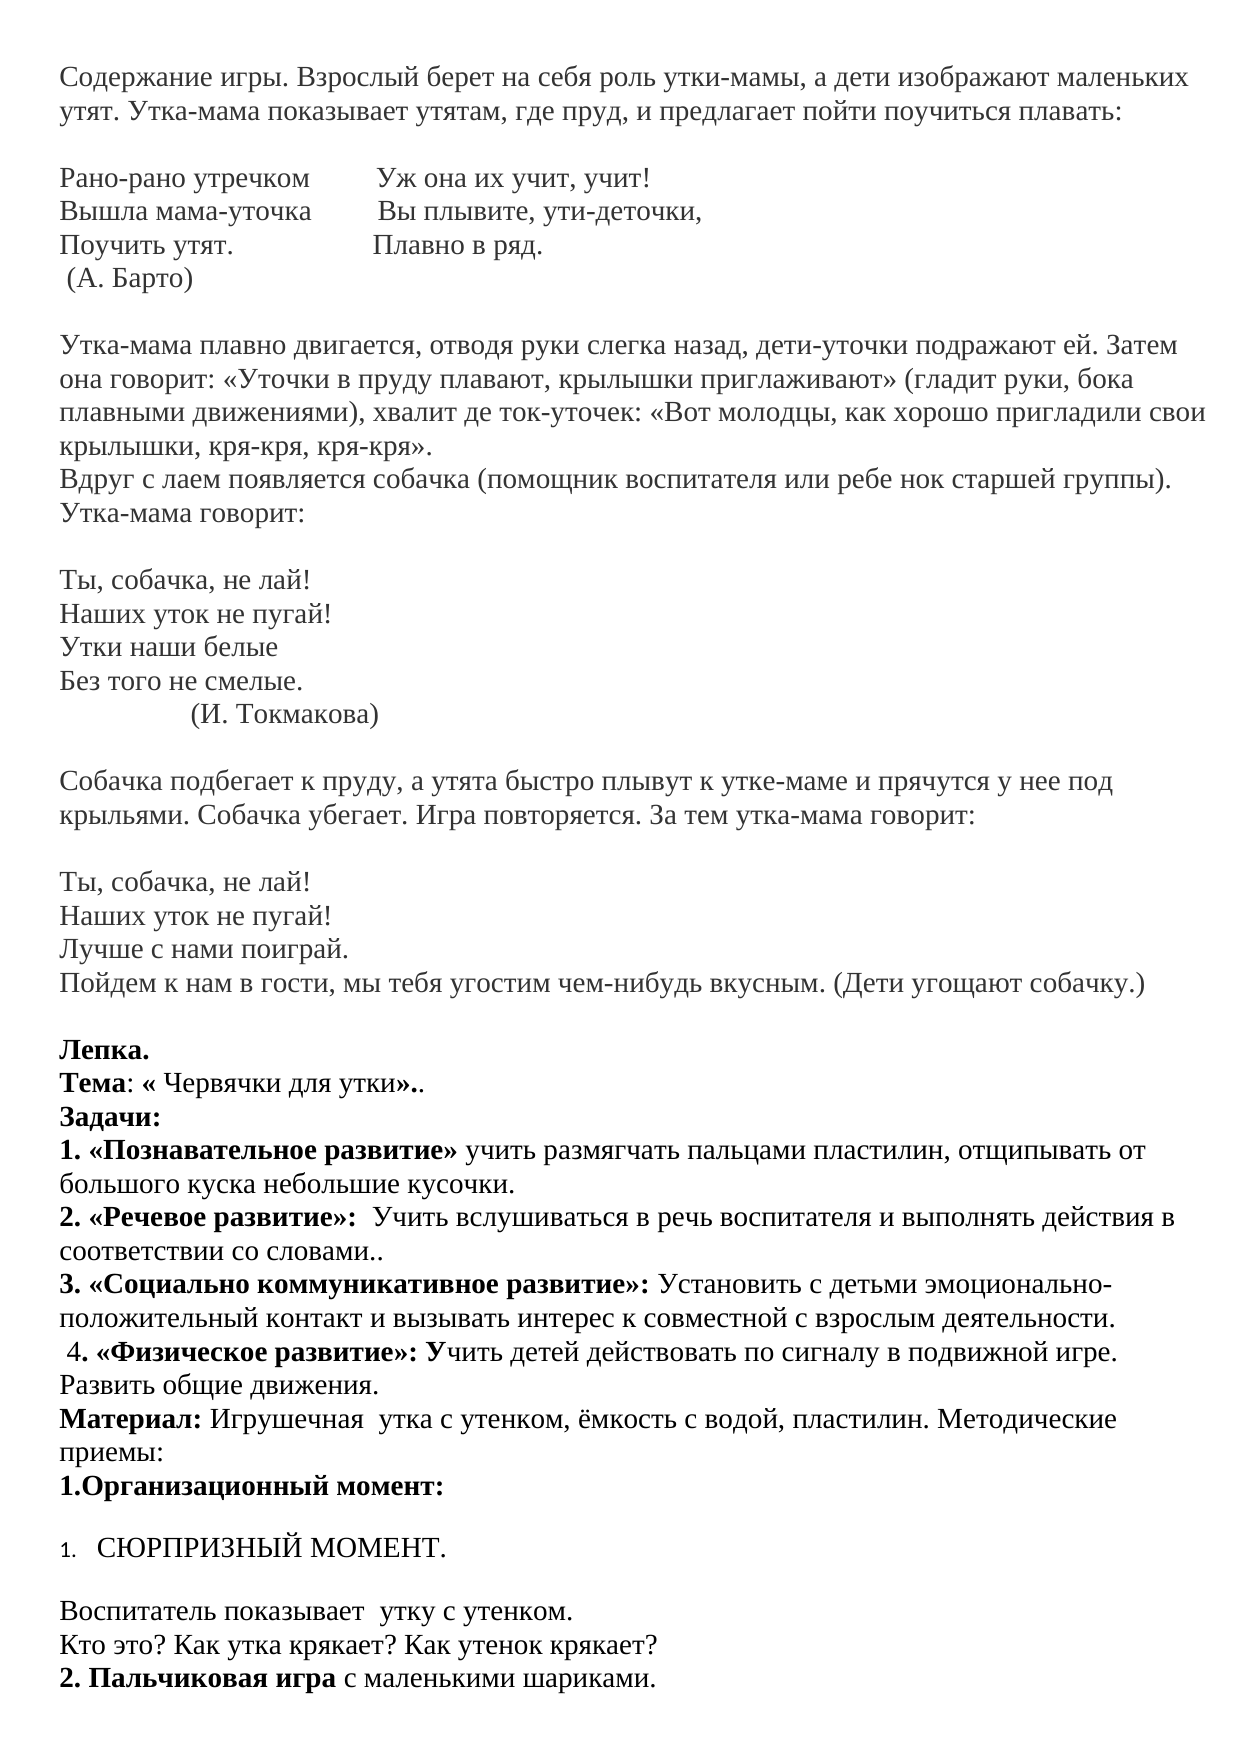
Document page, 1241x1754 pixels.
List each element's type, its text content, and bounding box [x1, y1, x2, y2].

text Собачка подбегает к пруду, а утята быстро плывут к утке-маме и прячутся у нее под крыльями. Собачка убегает. Игра повторяется. За тем утка-мама говорит: [59, 730, 1211, 831]
text 1.Организационный момент: [59, 1468, 1211, 1501]
text Утки наши белые [59, 629, 1211, 663]
text 2. «Речевое развитие»: Учить вслушиваться в речь воспитателя и выполнять действия в соответствии со словами.. [59, 1199, 1211, 1267]
text 4. «Физическое развитие»: Учить детей действовать по сигналу в подвижной игре. Развить общие движения. [59, 1334, 1211, 1401]
list СЮРПРИЗНЫЙ МОМЕНТ. [59, 1531, 1211, 1564]
text (И. Токмакова) [59, 696, 1211, 730]
text Поучить утят. Плавно в ряд. [59, 227, 1211, 260]
text Утка-мама плавно двигается, отводя руки слегка назад, дети-уточки подражают ей. Затем она говорит: «Уточки в пруду плавают, крылышки приглаживают» (гладит руки, бока плавными движениями), хвалит де ток-уточек: «Вот молодцы, как хорошо пригладили свои крылышки, кря-кря, кря-кря». [59, 294, 1211, 462]
text Ты, собачка, не лай! [59, 831, 1211, 898]
text Ты, собачка, не лай! [59, 529, 1211, 596]
text 2. Пальчиковая игра с маленькими шариками. [59, 1660, 1211, 1694]
text Вышла мама-уточка Вы плывите, ути-деточки, [59, 193, 1211, 227]
text Материал: Игрушечная утка с утенком, ёмкость с водой, пластилин. Методические приемы: [59, 1401, 1211, 1468]
text Рано-рано утречком Уж она их учит, учит! [59, 126, 1211, 193]
text 1. «Познавательное развитие» учить размягчать пальцами пластилин, отщипывать от большого куска небольшие кусочки. [59, 1132, 1211, 1199]
text (А. Барто) [59, 260, 1211, 294]
text 3. «Социально коммуникативное развитие»: Установить с детьми эмоционально- положительный контакт и вызывать интерес к совместной с взрослым деятельности. [59, 1267, 1211, 1334]
text Лучше с нами поиграй. Пойдем к нам в гости, мы тебя угостим чем-нибудь вкусным. (Дети угощают собачку.) [59, 931, 1211, 998]
text Без того не смелые. [59, 663, 1211, 696]
text Вдруг с лаем появляется собачка (помощник воспитателя или ребе нок старшей группы). Утка-мама говорит: [59, 462, 1211, 529]
text Воспитатель показывает утку с утенком. [59, 1593, 1211, 1627]
text Тема: « Червячки для утки».. [59, 1065, 1211, 1099]
text Наших уток не пугай! [59, 596, 1211, 629]
text Задачи: [59, 1099, 1211, 1132]
text Наших уток не пугай! [59, 898, 1211, 931]
text Лепка. [59, 1032, 1211, 1065]
text Содержание игры. Взрослый берет на себя роль утки-мамы, а дети изображают маленьких утят. Утка-мама показывает утятам, где пруд, и предлагает пойти поучиться плавать: [59, 59, 1211, 126]
text Кто это? Как утка крякает? Как утенок крякает? [59, 1627, 1211, 1660]
